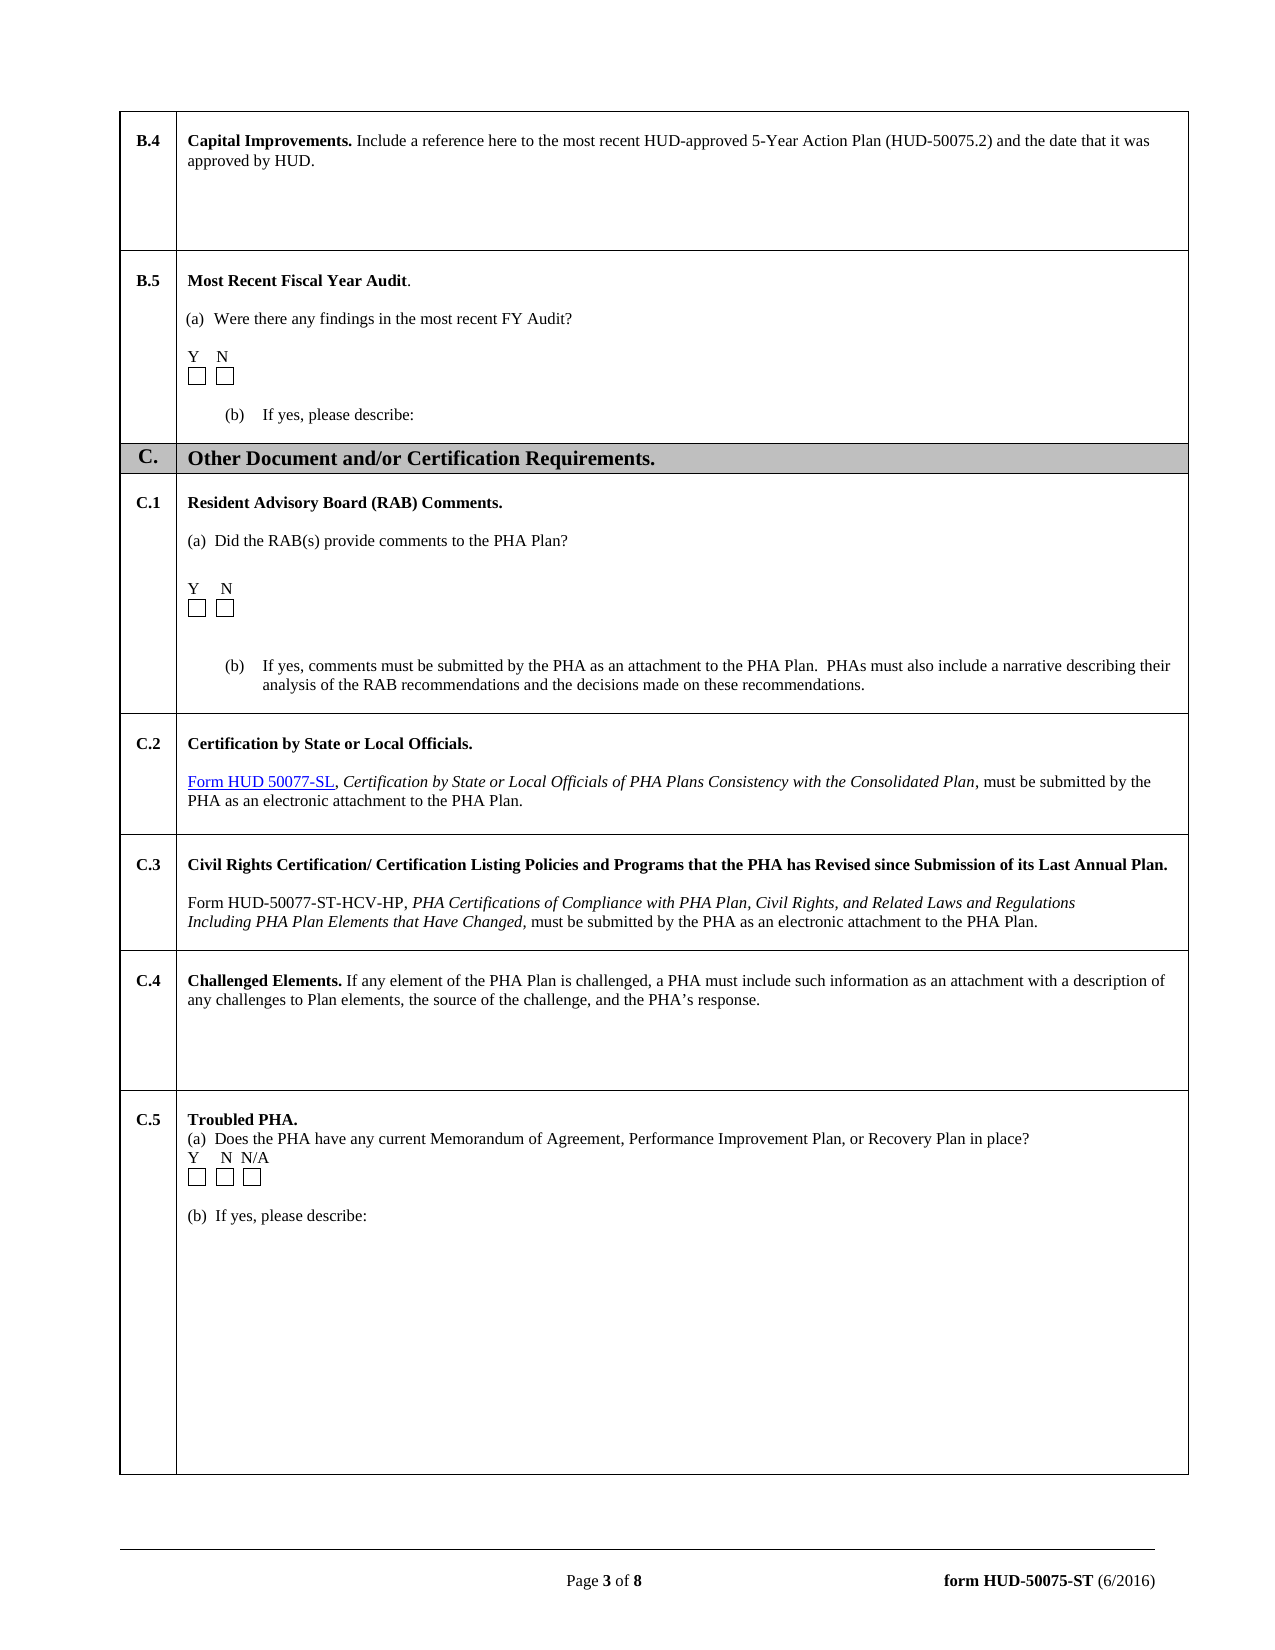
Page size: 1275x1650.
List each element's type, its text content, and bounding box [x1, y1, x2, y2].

table_cell Most Recent Fiscal Year Audit. Were there any findings in the most recent FY Audit? Y N If yes, please describe: [177, 251, 1188, 443]
table_cell C.4 [121, 951, 176, 1089]
table_cell B.5 [121, 251, 176, 443]
table_cell Capital Improvements. Include a reference here to the most recent HUD-approved 5-Year Action Plan (HUD-50075.2) and the date that it was approved by HUD. [177, 112, 1188, 250]
table_cell C.3 [121, 835, 176, 950]
table_cell Troubled PHA. (a) Does the PHA have any current Memorandum of Agreement, Performance Improvement Plan, or Recovery Plan in place? Y N N/A (b) If yes, please describe: [177, 1091, 1188, 1474]
table_cell C.1 [121, 474, 176, 713]
table_cell Resident Advisory Board (RAB) Comments. (a) Did the RAB(s) provide comments to the PHA Plan? Y N If yes, comments must be submitted by the PHA as an attachment to the PHA Plan. PHAs must also include a narrative describing their analysis of the RAB recommendations and the decisions made on these recommendations. [177, 474, 1188, 713]
table_cell B.4 [121, 112, 176, 250]
table_cell C.5 [121, 1091, 176, 1474]
table_cell C.2 [121, 714, 176, 834]
table_cell Other Document and/or Certification Requirements. [177, 444, 1188, 473]
table_cell Certification by State or Local Officials. Form HUD 50077-SL, Certification by State or Local Officials of PHA Plans Consistency with the Consolidated Plan, must be submitted by the PHA as an electronic attachment to the PHA Plan. [177, 714, 1188, 834]
table_cell Challenged Elements. If any element of the PHA Plan is challenged, a PHA must include such information as an attachment with a description of any challenges to Plan elements, the source of the challenge, and the PHA’s response. [177, 951, 1188, 1089]
table_cell C. [121, 444, 176, 473]
table_cell Civil Rights Certification/ Certification Listing Policies and Programs that the PHA has Revised since Submission of its Last Annual Plan. Form HUD-50077-ST-HCV-HP, PHA Certifications of Compliance with PHA Plan, Civil Rights, and Related Laws and Regulations Including PHA Plan Elements that Have Changed, must be submitted by the PHA as an electronic attachment to the PHA Plan. [177, 835, 1188, 950]
